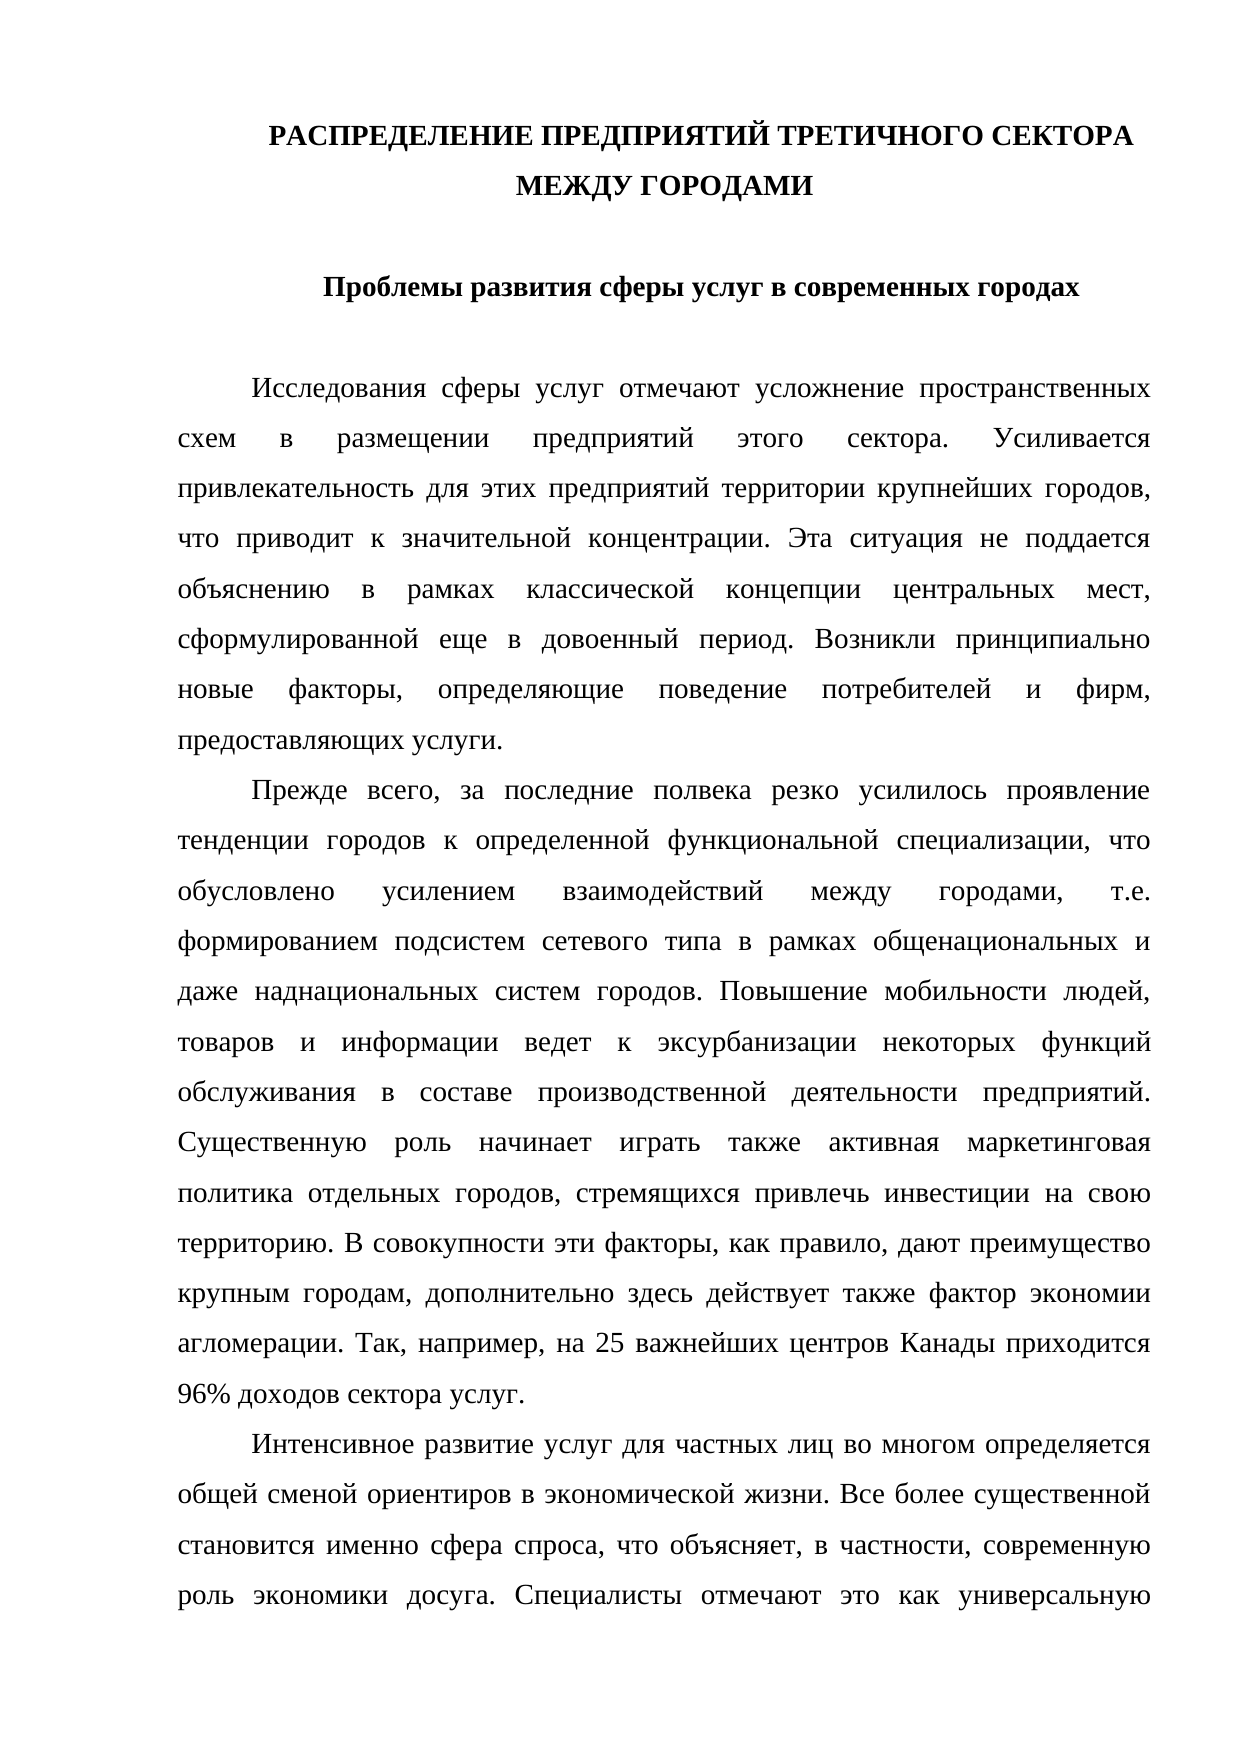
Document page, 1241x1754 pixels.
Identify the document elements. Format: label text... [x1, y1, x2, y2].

text Проблемы развития сферы услуг в современных городах [177, 269, 1152, 303]
text РАСПРЕДЕЛЕНИЕ ПРЕДПРИЯТИЙ ТРЕТИЧНОГО СЕКТОРА МЕЖДУ ГОРОДАМИ [177, 118, 1152, 202]
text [177, 1426, 1152, 1611]
text Прежде всего, за последние полвека резко усилилось проявление тенденции городов к определенной функциональной специализации, что обусловлено усилением взаимодействий между городами, т.е. формированием подсистем сетевого типа в рамках общенациональных и даже наднациональных систем городов. Повышение мобильности людей, товаров и информации ведет к эксурбанизации некоторых функций обслуживания в составе производственной деятельности предприятий. Существенную роль начинает играть также активная маркетинговая политика отдельных городов, стремящихся привлечь инвестиции на свою территорию. В совокупности эти факторы, как правило, дают преимущество крупным городам, дополнительно здесь действует также фактор экономии агломерации. Так, например, на 25 важнейших центров Канады приходится 96% доходов сектора услуг. [177, 772, 1152, 1409]
text Исследования сферы услуг отмечают усложнение пространственных схем в размещении предприятий этого сектора. Усиливается привлекательность для этих предприятий территории крупнейших городов, что приводит к значительной концентрации. Эта ситуация не поддается объяснению в рамках классической концепции центральных мест, сформулированной еще в довоенный период. Возникли принципиально новые факторы, определяющие поведение потребителей и фирм, предоставляющих услуги. [177, 370, 1152, 755]
